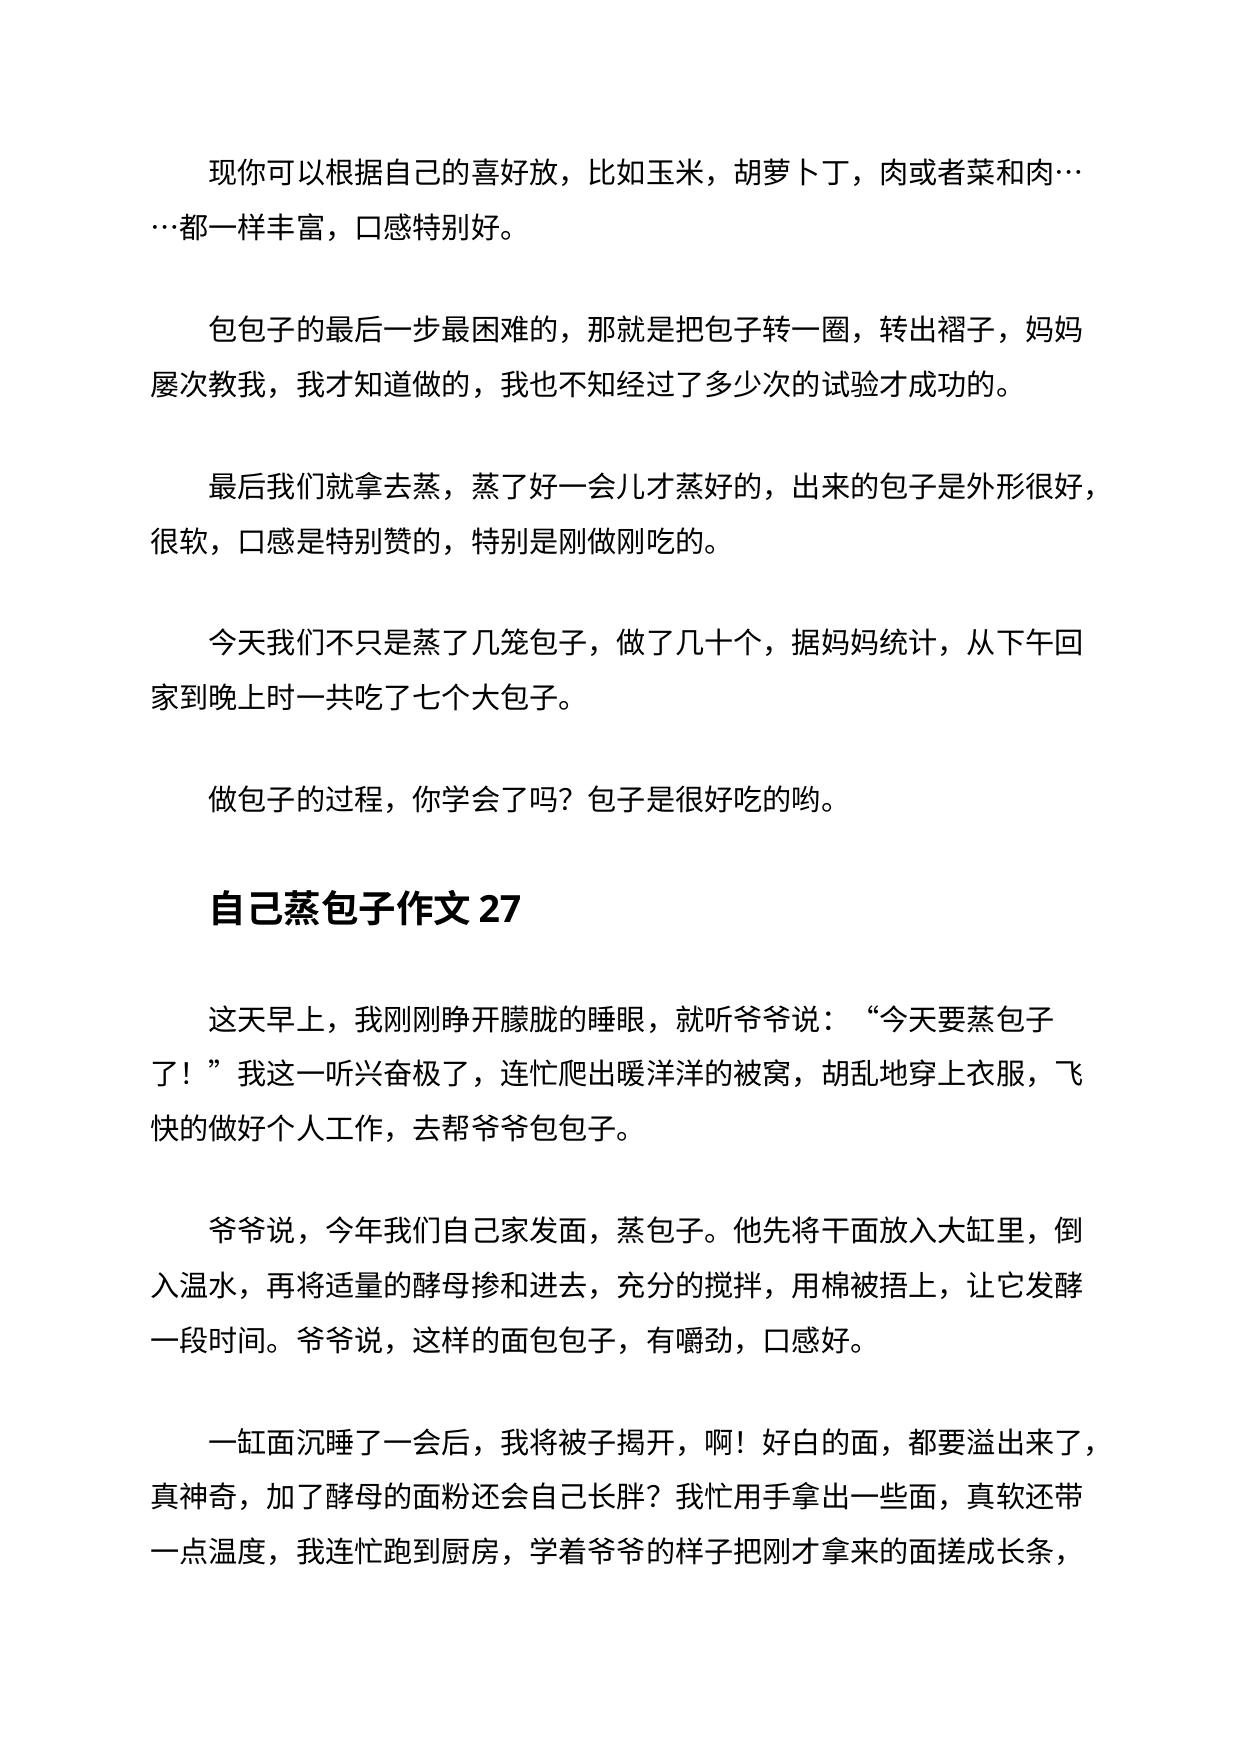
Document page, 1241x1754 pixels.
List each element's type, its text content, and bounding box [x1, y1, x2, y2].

text 爷爷说，今年我们自己家发面，蒸包子。他先将干面放入大缸里，倒入温水，再将适量的酵母掺和进去，充分的搅拌，用棉被捂上，让它发酵一段时间。爷爷说，这样的面包包子，有嚼劲，口感好。 [150, 1208, 1090, 1360]
text 自己蒸包子作文27 [150, 878, 1090, 933]
text 今天我们不只是蒸了几笼包子，做了几十个，据妈妈统计，从下午回家到晚上时一共吃了七个大包子。 [150, 620, 1090, 717]
text 最后我们就拿去蒸，蒸了好一会儿才蒸好的，出来的包子是外形很好，很软，口感是特别赞的，特别是刚做刚吃的。 [150, 463, 1090, 561]
text 现你可以根据自己的喜好放，比如玉米，胡萝卜丁，肉或者菜和肉……都一样丰富，口感特别好。 [150, 150, 1090, 247]
text 包包子的最后一步最困难的，那就是把包子转一圈，转出褶子，妈妈屡次教我，我才知道做的，我也不知经过了多少次的试验才成功的。 [150, 307, 1090, 404]
text 做包子的过程，你学会了吗？包子是很好吃的哟。 [150, 777, 1090, 819]
text 这天早上，我刚刚睁开朦胧的睡眼，就听爷爷说：“今天要蒸包子了！”我这一听兴奋极了，连忙爬出暖洋洋的被窝，胡乱地穿上衣服，飞快的做好个人工作，去帮爷爷包包子。 [150, 996, 1090, 1148]
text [150, 1419, 1090, 1571]
